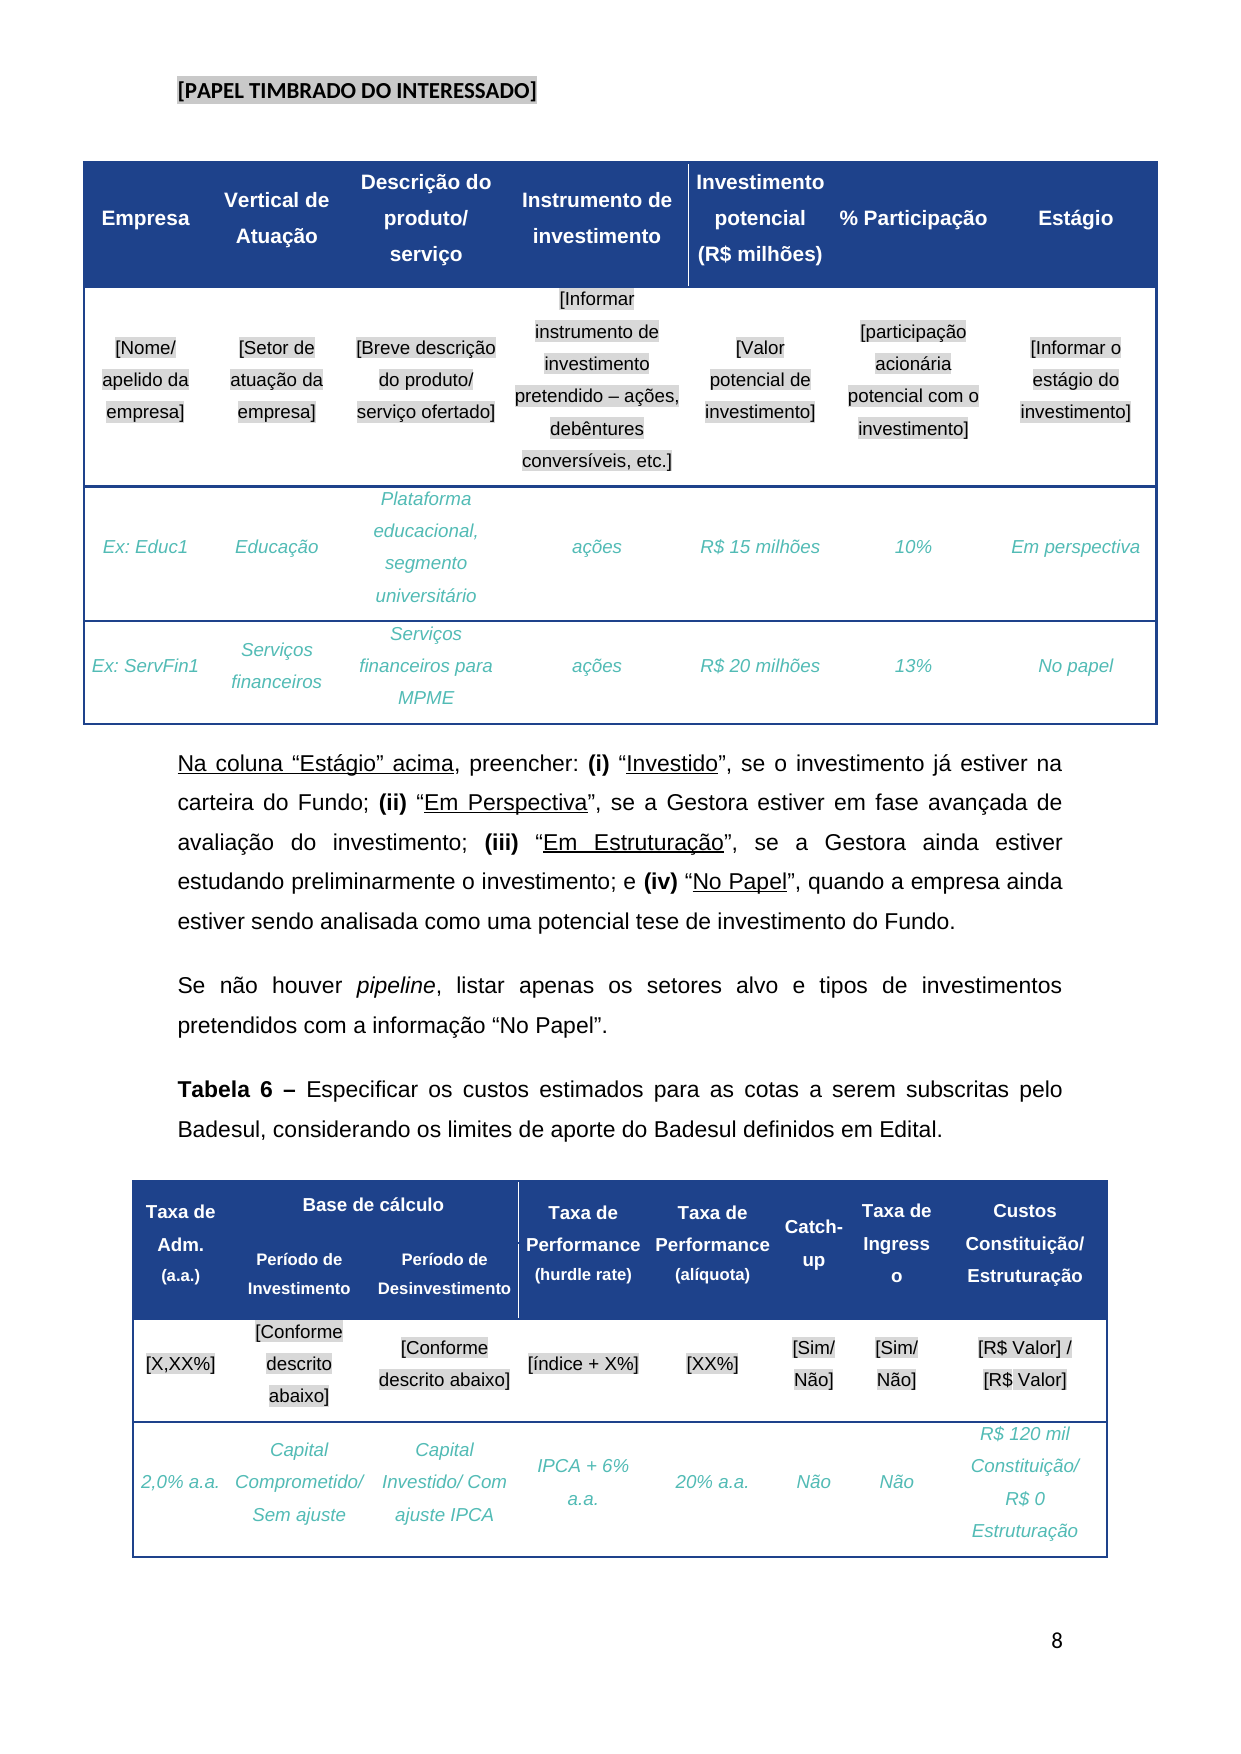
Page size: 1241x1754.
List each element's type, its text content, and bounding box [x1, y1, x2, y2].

table_cell ações [505, 622, 688, 723]
table_header Catch-up [777, 1182, 850, 1318]
table_cell [Conforme descrito abaixo] [370, 1320, 518, 1421]
table_cell Serviços financeiros para MPME [346, 622, 505, 723]
table_header Custos Constituição/ Estruturação [943, 1182, 1106, 1318]
table_cell [Nome/ apelido da empresa] [85, 288, 207, 485]
table_cell [Breve descrição do produto/ serviço ofertado] [346, 288, 505, 485]
text Se não houver pipeline, listar apenas os setores alvo e tipos de investimentos pretendidos com a informação “No Papel”. [177, 972, 1063, 1038]
table_header Investimento potencial (R$ milhões) [689, 164, 832, 286]
table_cell [Informar o estágio do investimento] [995, 288, 1155, 485]
table_cell [Conforme descrito abaixo] [228, 1320, 370, 1421]
table_cell ações [505, 488, 688, 620]
table_cell Em perspectiva [995, 488, 1155, 620]
table_cell Capital Investido/ Com ajuste IPCA [370, 1423, 518, 1556]
table_cell [R$ Valor] / [R$ Valor] [943, 1320, 1106, 1421]
text Tabela 6 – Especificar os custos estimados para as cotas a serem subscritas pelo Badesul, considerando os limites de aporte do Badesul definidos em Edital. [177, 1076, 1063, 1142]
table_cell Ex: ServFin1 [85, 622, 207, 723]
table_cell Capital Comprometido/ Sem ajuste [228, 1423, 370, 1556]
table_header Taxa de Ingresso [850, 1182, 943, 1318]
table_cell [X,XX%] [134, 1320, 228, 1421]
table_cell R$ 20 milhões [689, 622, 832, 723]
table_header Base de cálculo [228, 1182, 518, 1242]
table_cell Educação [207, 488, 346, 620]
table_header Descrição do produto/ serviço [346, 164, 505, 286]
table_header Vertical de Atuação [207, 164, 346, 286]
table_cell [Sim/ Não] [777, 1320, 850, 1421]
table_cell Serviços financeiros [207, 622, 346, 723]
table_cell [índice + X%] [519, 1320, 648, 1421]
table_cell 20% a.a. [648, 1423, 777, 1556]
table_header Taxa de Performance (alíquota) [648, 1182, 777, 1318]
table_header % Participação [832, 164, 995, 286]
table_cell IPCA + 6% a.a. [519, 1423, 648, 1556]
text Na coluna “Estágio” acima, preencher: (i) “Investido”, se o investimento já estiver na carteira do Fundo; (ii) “Em Perspectiva”, se a Gestora estiver em fase avançada de avaliação do investimento; (iii) “Em Estruturação”, se a Gestora ainda estiver estudando preliminarmente o investimento; e (iv) “No Papel”, quando a empresa ainda estiver sendo analisada como uma potencial tese de investimento do Fundo. [177, 750, 1063, 934]
table_cell 2,0% a.a. [134, 1423, 228, 1556]
table_cell R$ 120 mil Constituição/ R$ 0 Estruturação [943, 1423, 1106, 1556]
table_cell [Valor potencial de investimento] [689, 288, 832, 485]
table_cell Não [777, 1423, 850, 1556]
table_cell [participação acionária potencial com o investimento] [832, 288, 995, 485]
table_cell Período de Investimento [228, 1244, 370, 1318]
table_cell [Sim/ Não] [850, 1320, 943, 1421]
table_cell [Informar instrumento de investimento pretendido – ações, debêntures conversíveis, etc.] [505, 288, 688, 485]
table_cell Período de Desinvestimento [370, 1244, 518, 1318]
table_cell Não [850, 1423, 943, 1556]
table_cell [XX%] [648, 1320, 777, 1421]
table_header Instrumento de investimento [505, 164, 688, 286]
table_header Empresa [85, 164, 207, 286]
table_header Taxa de Adm. (a.a.) [134, 1182, 228, 1318]
table_cell Plataforma educacional, segmento universitário [346, 488, 505, 620]
table_cell No papel [995, 622, 1155, 723]
table_cell 13% [832, 622, 995, 723]
table_cell [Setor de atuação da empresa] [207, 288, 346, 485]
table_header Estágio [995, 164, 1155, 286]
table_cell R$ 15 milhões [689, 488, 832, 620]
table_header Taxa de Performance (hurdle rate) [519, 1182, 648, 1318]
table_cell 10% [832, 488, 995, 620]
table_cell Ex: Educ1 [85, 488, 207, 620]
